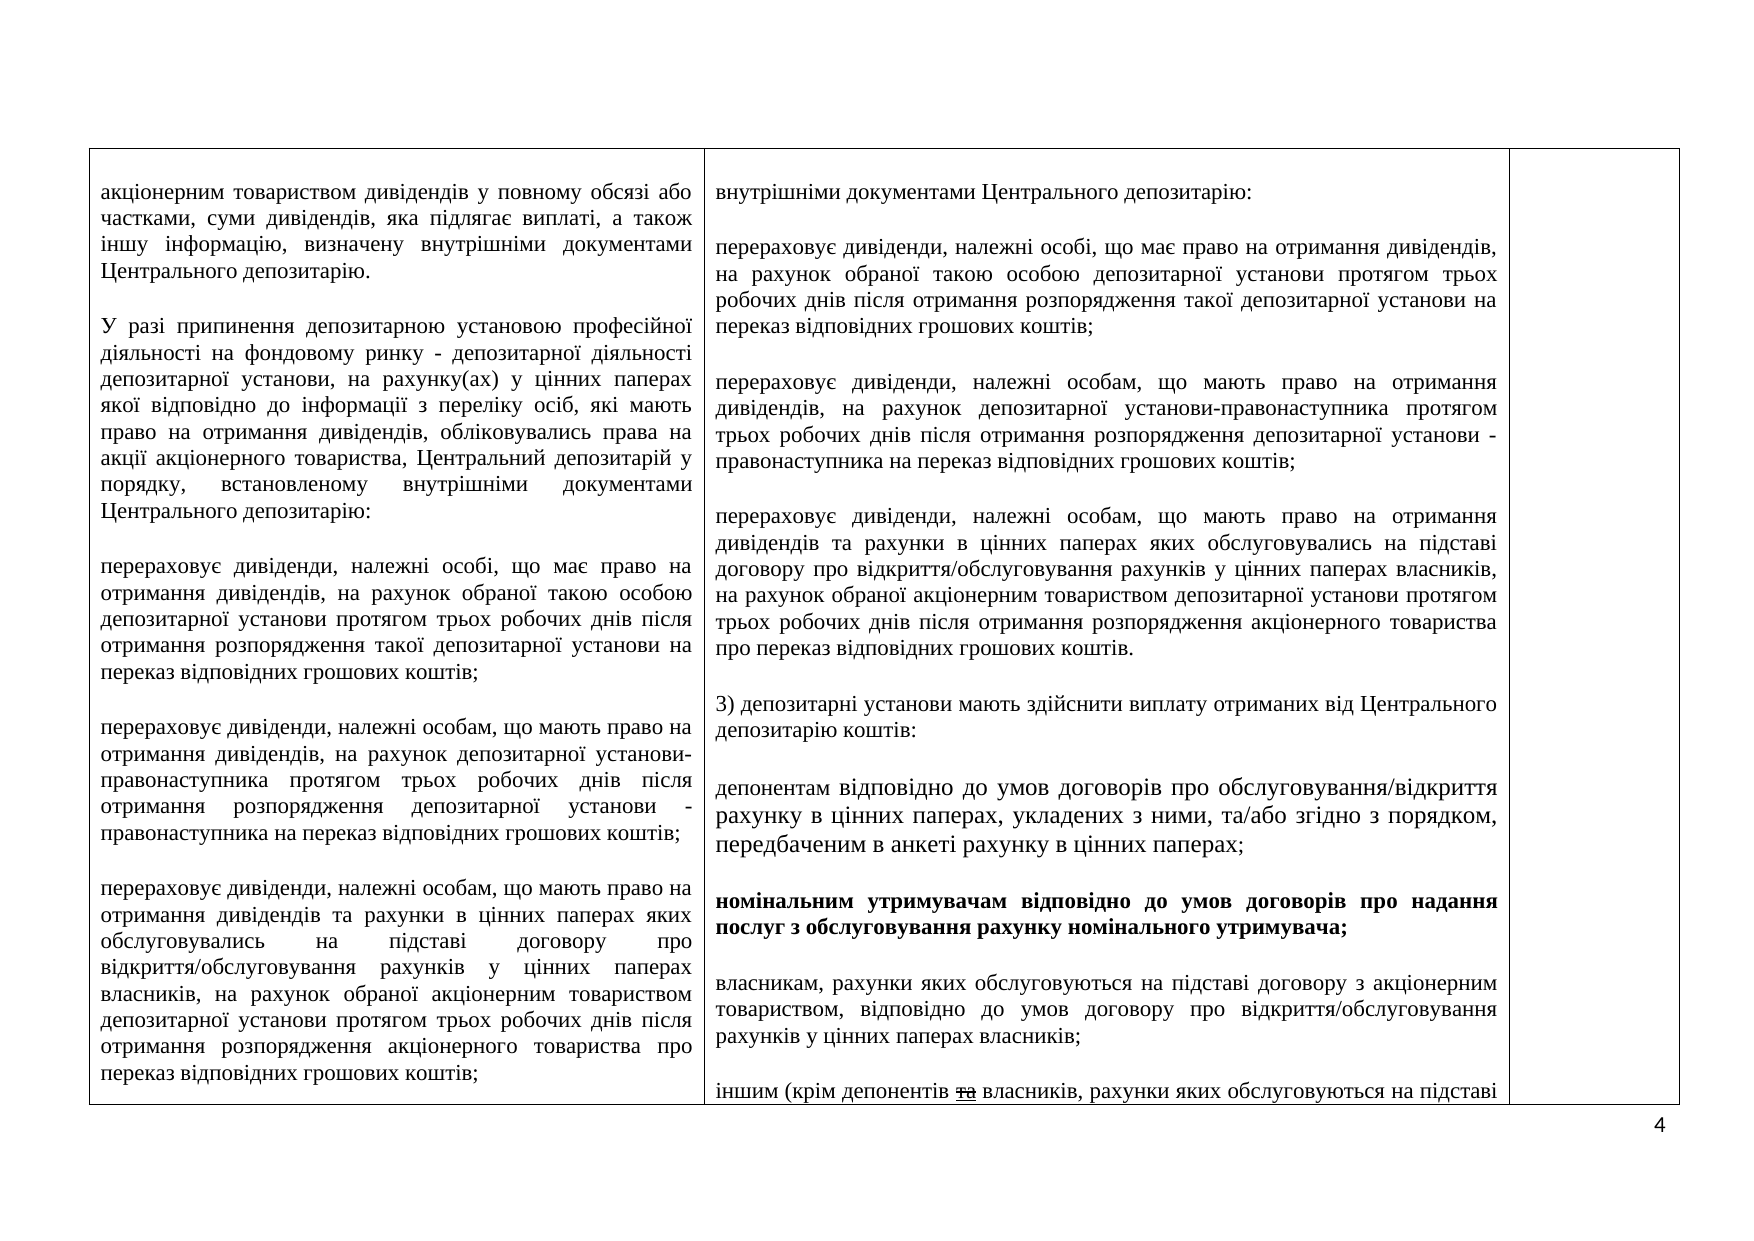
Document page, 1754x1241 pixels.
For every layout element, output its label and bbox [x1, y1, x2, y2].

table_cell [705, 149, 1509, 1103]
table_cell [1510, 149, 1679, 1103]
table_cell [90, 149, 704, 1103]
